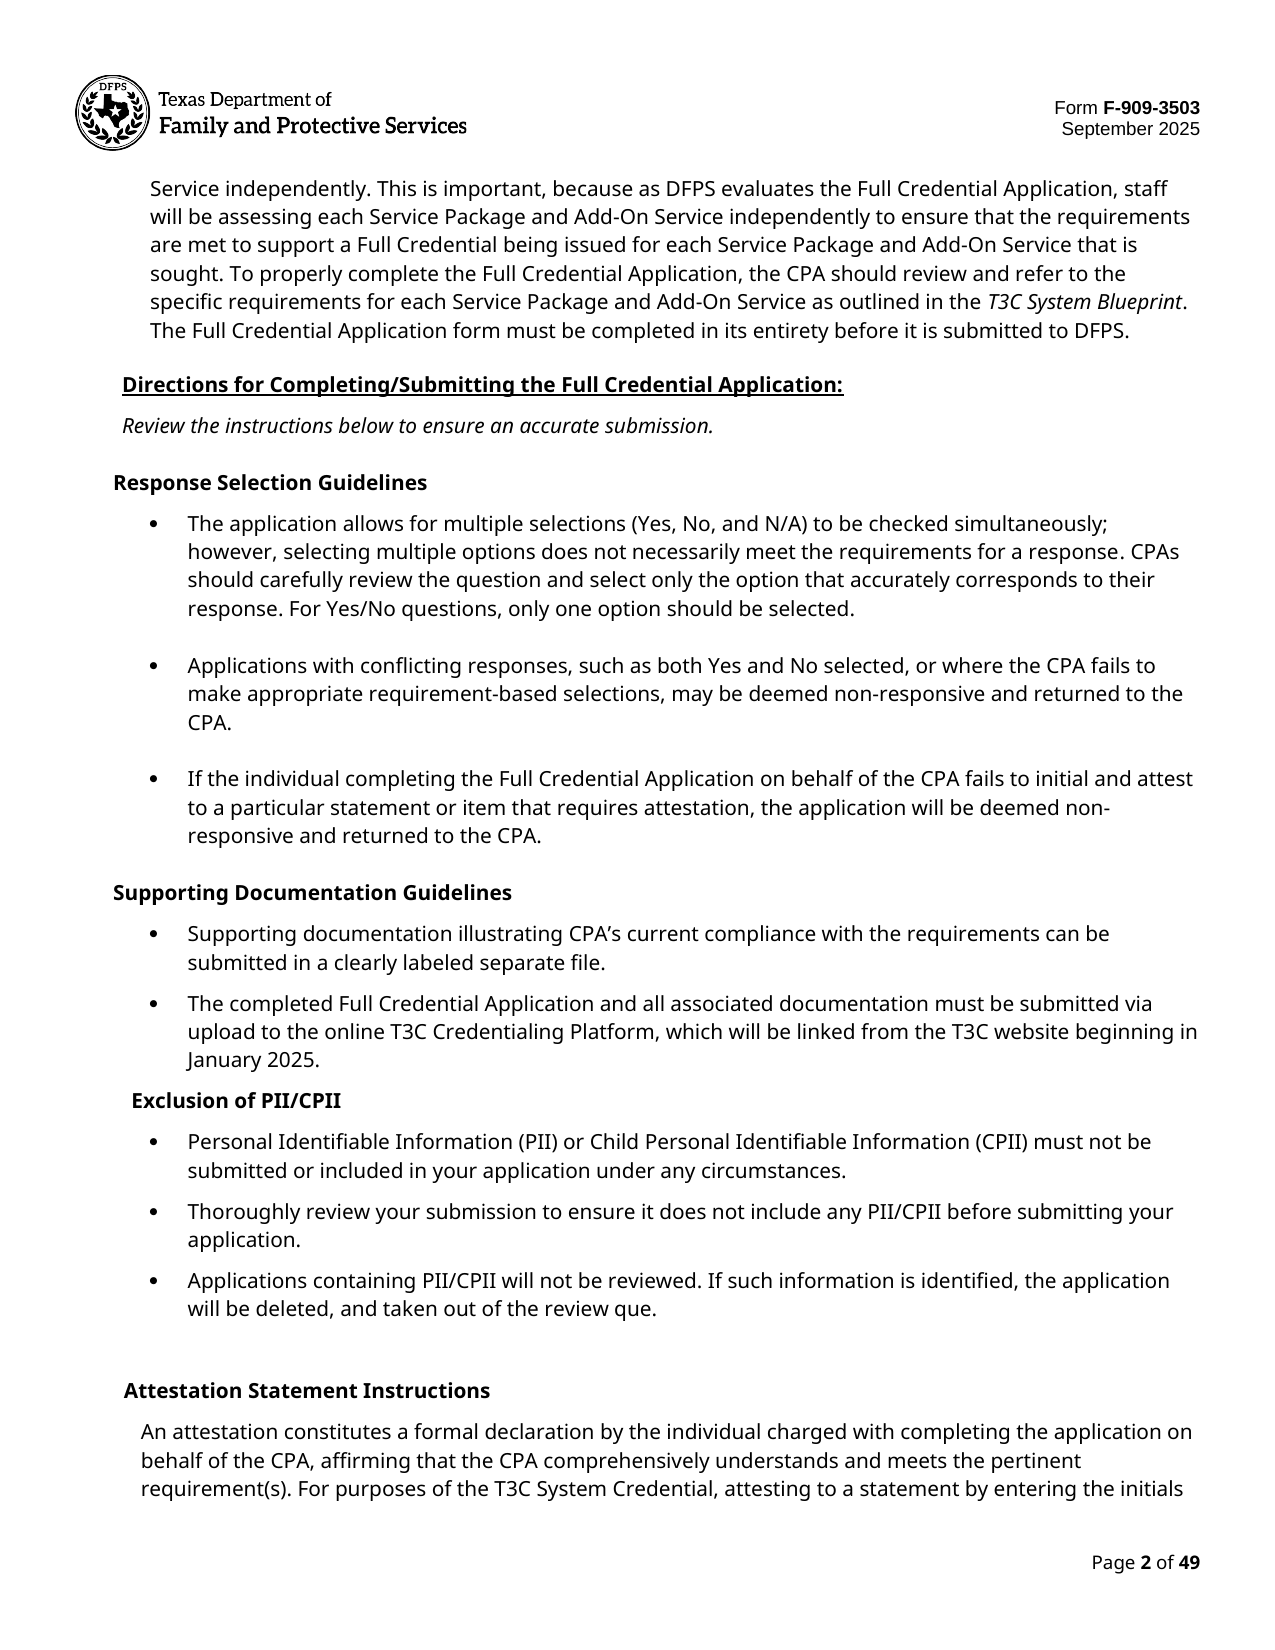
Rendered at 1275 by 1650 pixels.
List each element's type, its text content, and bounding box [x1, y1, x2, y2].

text Review the instructions below to ensure an accurate submission. [75, 411, 1200, 439]
list Applications containing PII/CPII will not be reviewed. If such information is identified, the application will be deleted, and taken out of the review que. [150, 1266, 1200, 1323]
text Attestation Statement Instructions [75, 1376, 1200, 1405]
text Supporting Documentation Guidelines [75, 878, 1200, 907]
list Thoroughly review your submission to ensure it does not include any PII/CPII before submitting your application. [150, 1197, 1200, 1254]
list The completed Full Credential Application and all associated documentation must be submitted via upload to the online T3C Credentialing Platform, which will be linked from the T3C website beginning in January 2025. [150, 989, 1200, 1074]
text Exclusion of PII/CPII [131, 1086, 1200, 1115]
list Personal Identifiable Information (PII) or Child Personal Identifiable Information (CPII) must not be submitted or included in your application under any circumstances. [150, 1127, 1200, 1184]
list Applications with conflicting responses, such as both Yes and No selected, or where the CPA fails to make appropriate requirement-based selections, may be deemed non-responsive and returned to the CPA. [150, 651, 1200, 736]
picture [75, 75, 467, 151]
list If the individual completing the Full Credential Application on behalf of the CPA fails to initial and attest to a particular statement or item that requires attestation, the application will be deemed non-responsive and returned to the CPA. [150, 764, 1200, 850]
text Directions for Completing/Submitting the Full Credential Application: [75, 370, 1200, 398]
list Supporting documentation illustrating CPA’s current compliance with the requirements can be submitted in a clearly labeled separate file. [150, 919, 1200, 976]
text Response Selection Guidelines [75, 468, 1200, 496]
list The application allows for multiple selections (Yes, No, and N/A) to be checked simultaneously; however, selecting multiple options does not necessarily meet the requirements for a response. CPAs should carefully review the question and select only the option that accurately corresponds to their response. For Yes/No questions, only one option should be selected. [150, 509, 1200, 622]
